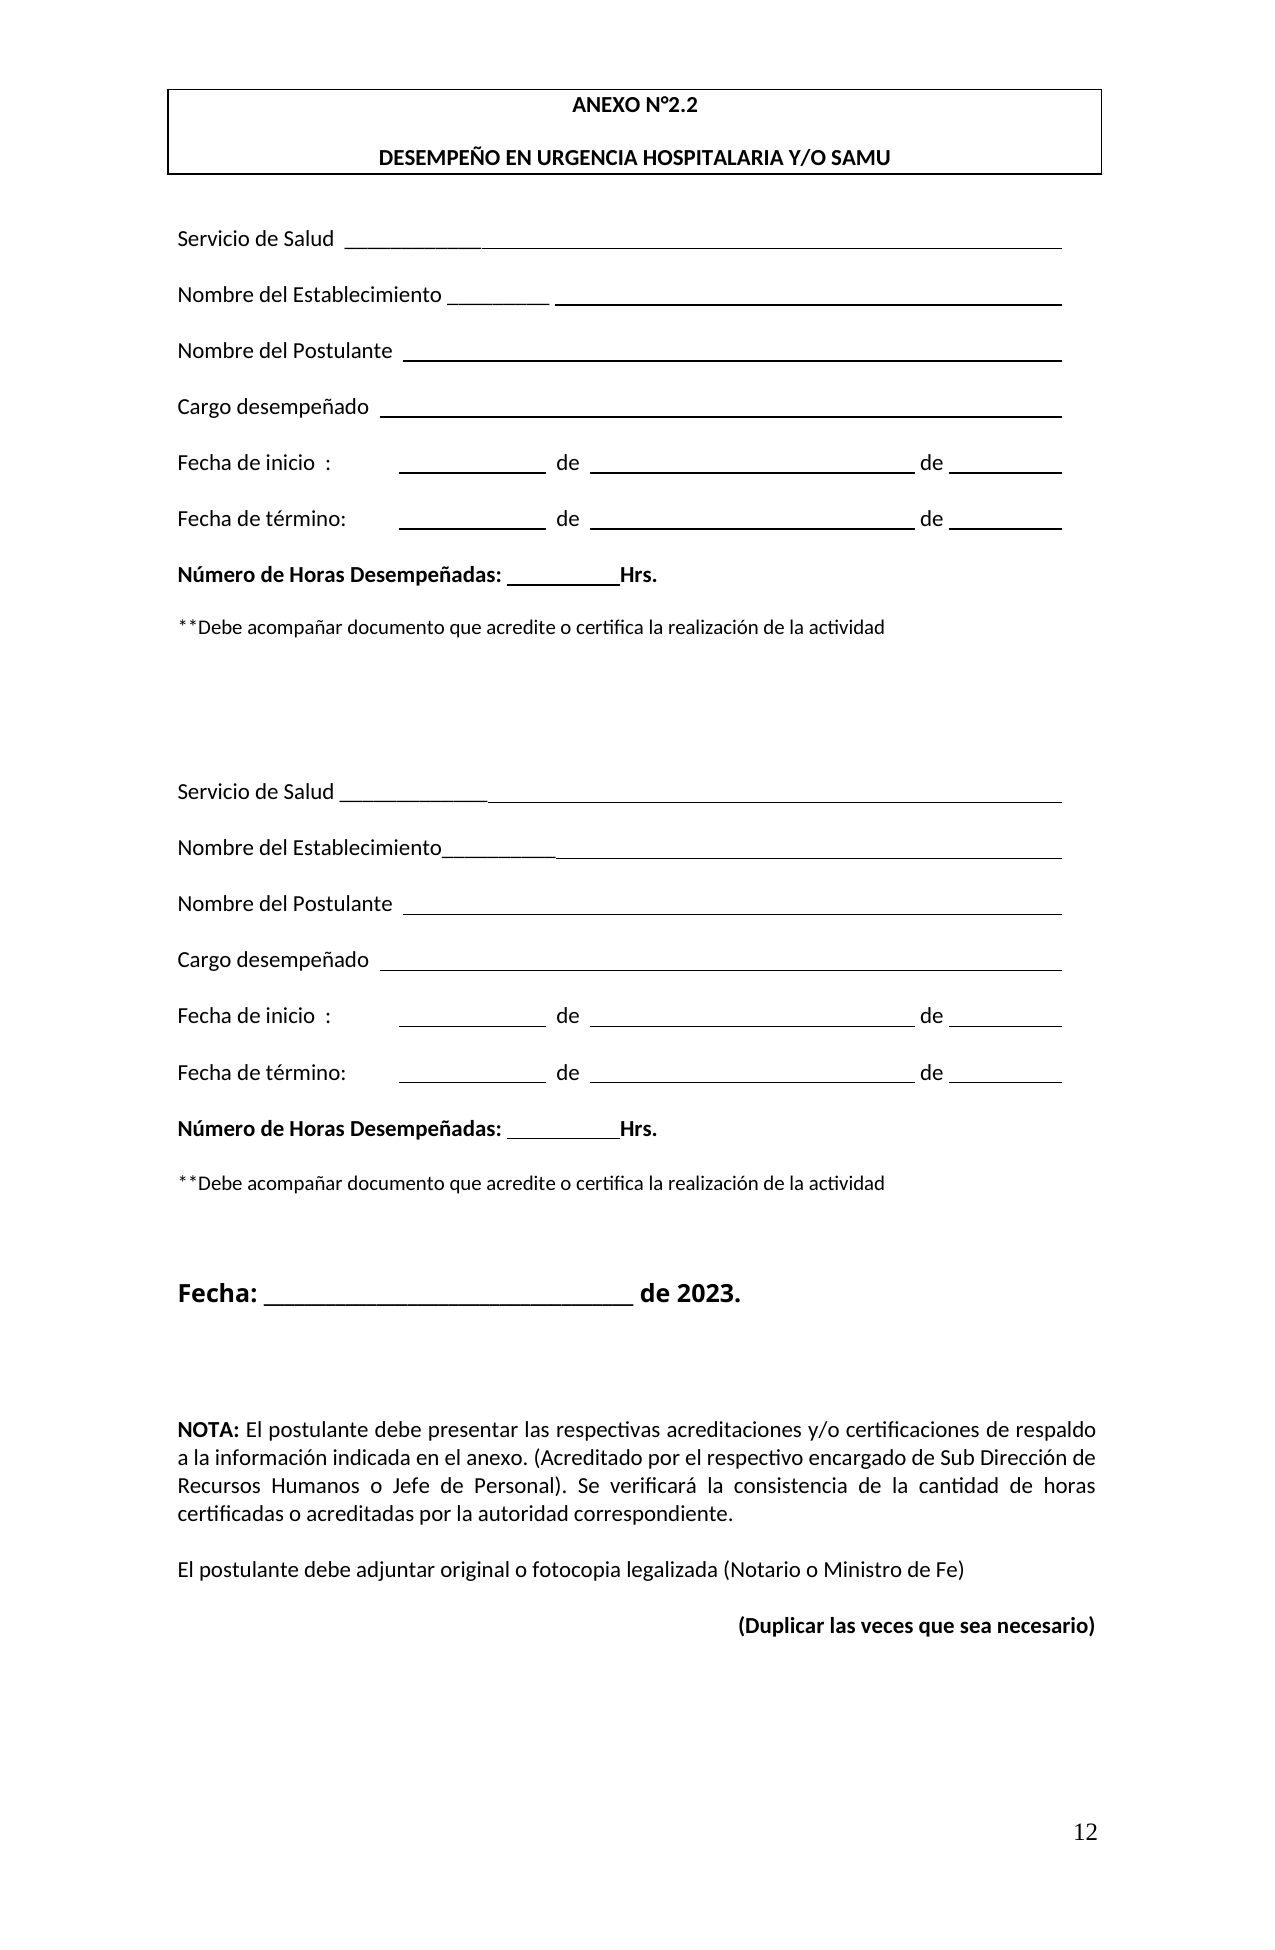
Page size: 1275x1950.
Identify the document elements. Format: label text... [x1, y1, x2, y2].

text (Duplicar las veces que sea necesario) [177, 1611, 1096, 1639]
text Fecha de inicio : de de [177, 1002, 1096, 1029]
text DESEMPEÑO EN URGENCIA HOSPITALARIA Y/O SAMU [169, 142, 1101, 173]
text Nombre del Establecimiento _________ [177, 280, 1096, 308]
text NOTA: El postulante debe presentar las respectivas acreditaciones y/o certificaciones de respaldo a la información indicada en el anexo. (Acreditado por el respectivo encargado de Sub Dirección de Recursos Humanos o Jefe de Personal). Se verificará la consistencia de la cantidad de horas certificadas o acreditadas por la autoridad correspondiente. [177, 1415, 1098, 1527]
text Fecha de inicio : de de [177, 448, 1096, 476]
text Número de Horas Desempeñadas: Hrs. [177, 1114, 1096, 1142]
text Servicio de Salud ____________ [177, 224, 1096, 252]
text ANEXO N°2.2 [169, 90, 1101, 118]
text Cargo desempeñado [177, 392, 1096, 420]
text Cargo desempeñado [177, 946, 1096, 973]
text **Debe acompañar documento que acredite o certifica la realización de la actividad [177, 1170, 1096, 1195]
text Número de Horas Desempeñadas: Hrs. [177, 560, 1096, 588]
text Nombre del Establecimiento__________ [177, 833, 1096, 861]
text Nombre del Postulante [177, 889, 1096, 917]
text Servicio de Salud _____________ [177, 777, 1096, 805]
text Fecha de término: de de [177, 504, 1096, 532]
text Fecha de término: de de [177, 1058, 1096, 1086]
text El postulante debe adjuntar original o fotocopia legalizada (Notario o Ministro de Fe) [177, 1555, 1098, 1583]
text Nombre del Postulante [177, 336, 1096, 364]
text **Debe acompañar documento que acredite o certifica la realización de la actividad [177, 614, 1096, 640]
text Fecha: ____________________________________ de 2023. [177, 1276, 1098, 1310]
